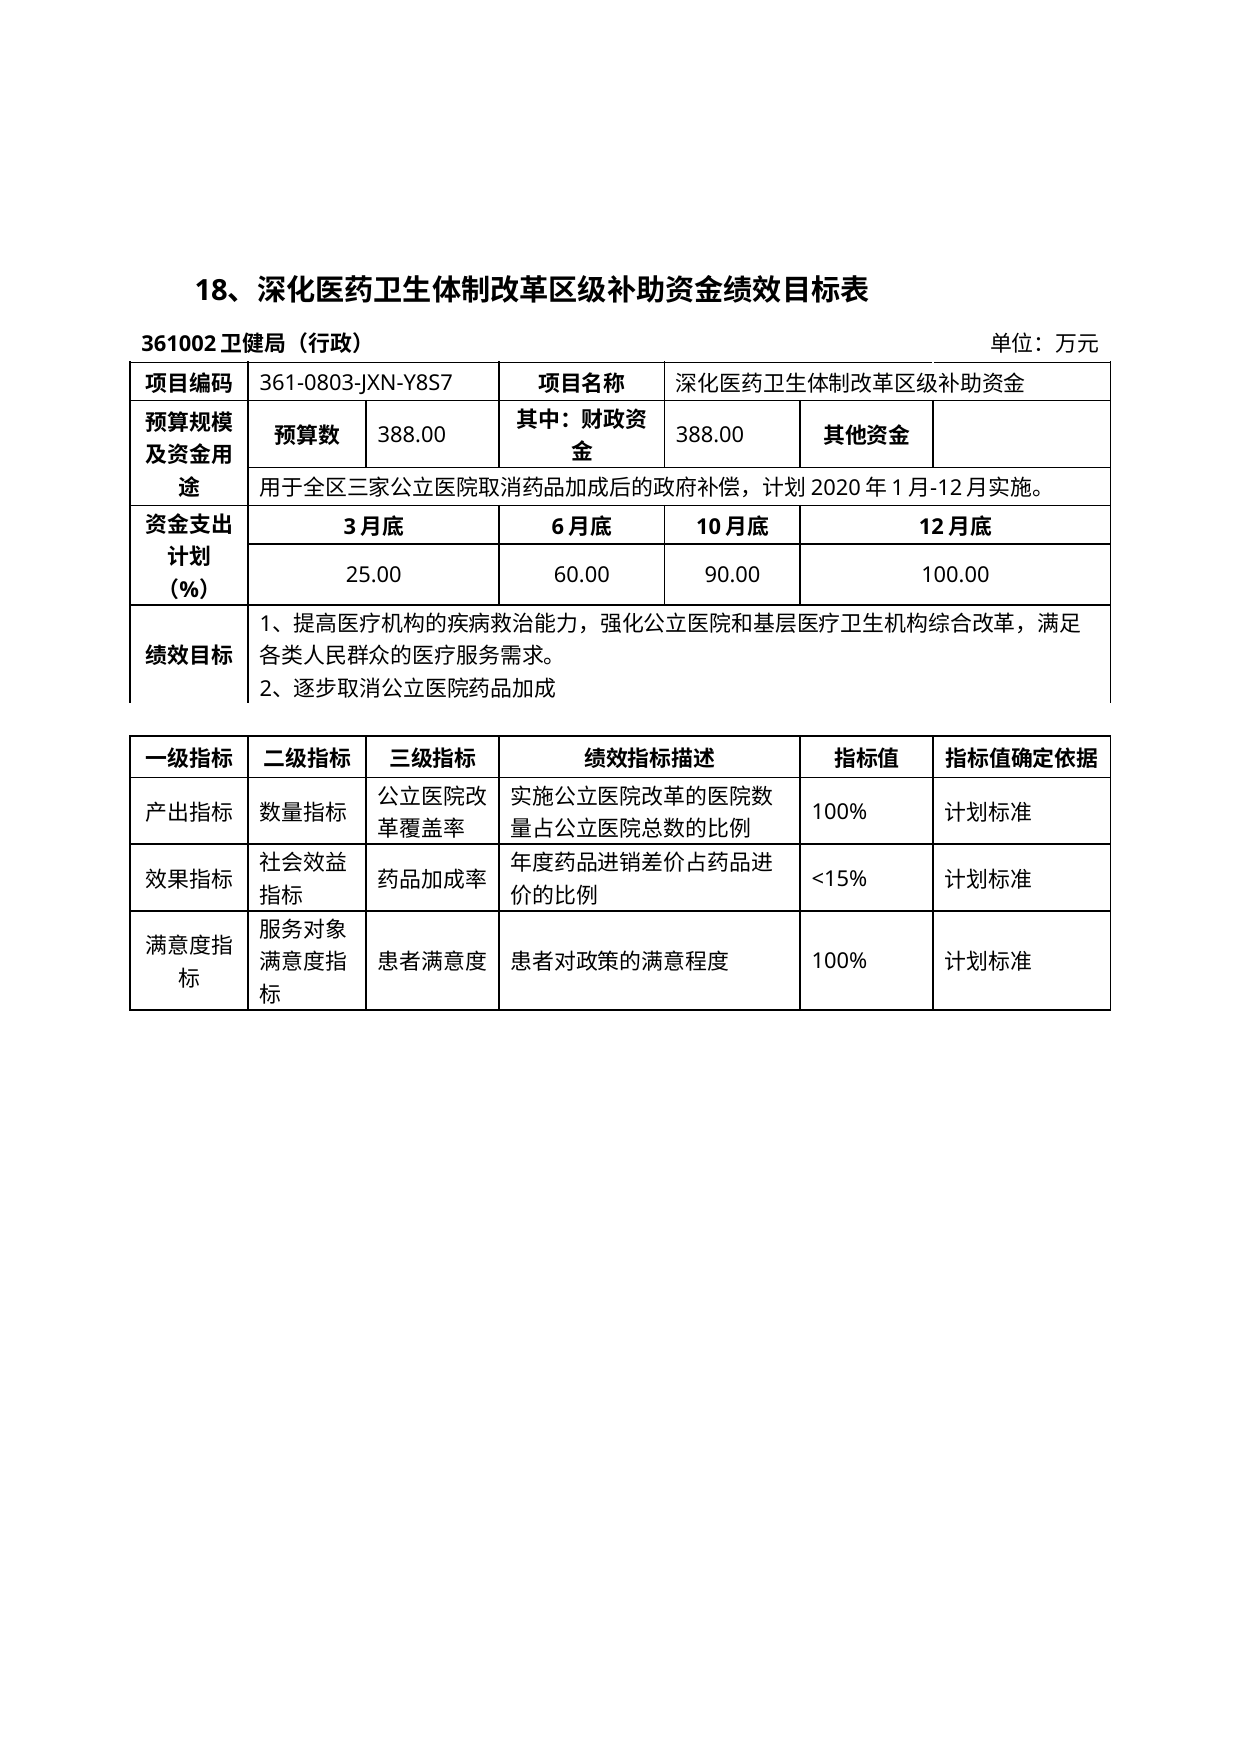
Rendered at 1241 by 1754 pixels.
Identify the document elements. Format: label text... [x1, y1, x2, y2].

table_cell 满意度指标 [131, 912, 247, 1009]
table_cell 100.00 [801, 545, 1110, 604]
table_cell 361-0803-JXN-Y8S7 [249, 363, 498, 400]
table_header 361002卫健局（行政） [131, 322, 932, 361]
table_cell 3月底 [249, 506, 498, 543]
table_cell 资金支出计划（%） [131, 506, 247, 604]
table_cell [934, 401, 1110, 466]
table_cell 100% [801, 778, 932, 843]
table_cell 其他资金 [801, 401, 932, 466]
table_cell 产出指标 [131, 778, 247, 843]
table_cell 用于全区三家公立医院取消药品加成后的政府补偿，计划2020年1月-12月实施。 [249, 468, 1110, 505]
table_cell 388.00 [367, 401, 498, 466]
table_cell 项目名称 [500, 363, 664, 400]
table_cell 12月底 [801, 506, 1110, 543]
table_cell 公立医院改革覆盖率 [367, 778, 498, 843]
table_cell 实施公立医院改革的医院数量占公立医院总数的比例 [500, 778, 799, 843]
table_cell 项目编码 [131, 363, 247, 400]
table_header 二级指标 [249, 737, 365, 777]
table_cell 计划标准 [934, 912, 1110, 1009]
table_cell 预算规模及资金用途 [131, 401, 247, 505]
table_header 一级指标 [131, 737, 247, 777]
table_cell 服务对象满意度指标 [249, 912, 365, 1009]
table_cell 1、提高医疗机构的疾病救治能力，强化公立医院和基层医疗卫生机构综合改革，满足各类人民群众的医疗服务需求。 2、逐步取消公立医院药品加成 [249, 606, 1110, 703]
table_header 三级指标 [367, 737, 498, 777]
table_header 绩效指标描述 [500, 737, 799, 777]
table_cell 深化医药卫生体制改革区级补助资金 [665, 363, 1110, 400]
text 18、深化医药卫生体制改革区级补助资金绩效目标表 [136, 255, 1104, 320]
table_cell 100% [801, 912, 932, 1009]
table_header 指标值 [801, 737, 932, 777]
table_cell 60.00 [500, 545, 664, 604]
table_cell 药品加成率 [367, 845, 498, 910]
table_cell <15% [801, 845, 932, 910]
table_cell 预算数 [249, 401, 365, 466]
table_cell 计划标准 [934, 778, 1110, 843]
table_cell 社会效益指标 [249, 845, 365, 910]
table_cell 年度药品进销差价占药品进价的比例 [500, 845, 799, 910]
table_cell 数量指标 [249, 778, 365, 843]
table_cell 计划标准 [934, 845, 1110, 910]
table_cell 90.00 [665, 545, 799, 604]
table_cell 效果指标 [131, 845, 247, 910]
table_cell 其中：财政资金 [500, 401, 664, 466]
table_header 单位：万元 [934, 322, 1110, 361]
table_cell 10月底 [665, 506, 799, 543]
table_header 指标值确定依据 [934, 737, 1110, 777]
table_cell 388.00 [665, 401, 799, 466]
table_cell 患者对政策的满意程度 [500, 912, 799, 1009]
table_cell 绩效目标 [131, 606, 247, 703]
table_cell 25.00 [249, 545, 498, 604]
table_cell 6月底 [500, 506, 664, 543]
table_cell 患者满意度 [367, 912, 498, 1009]
